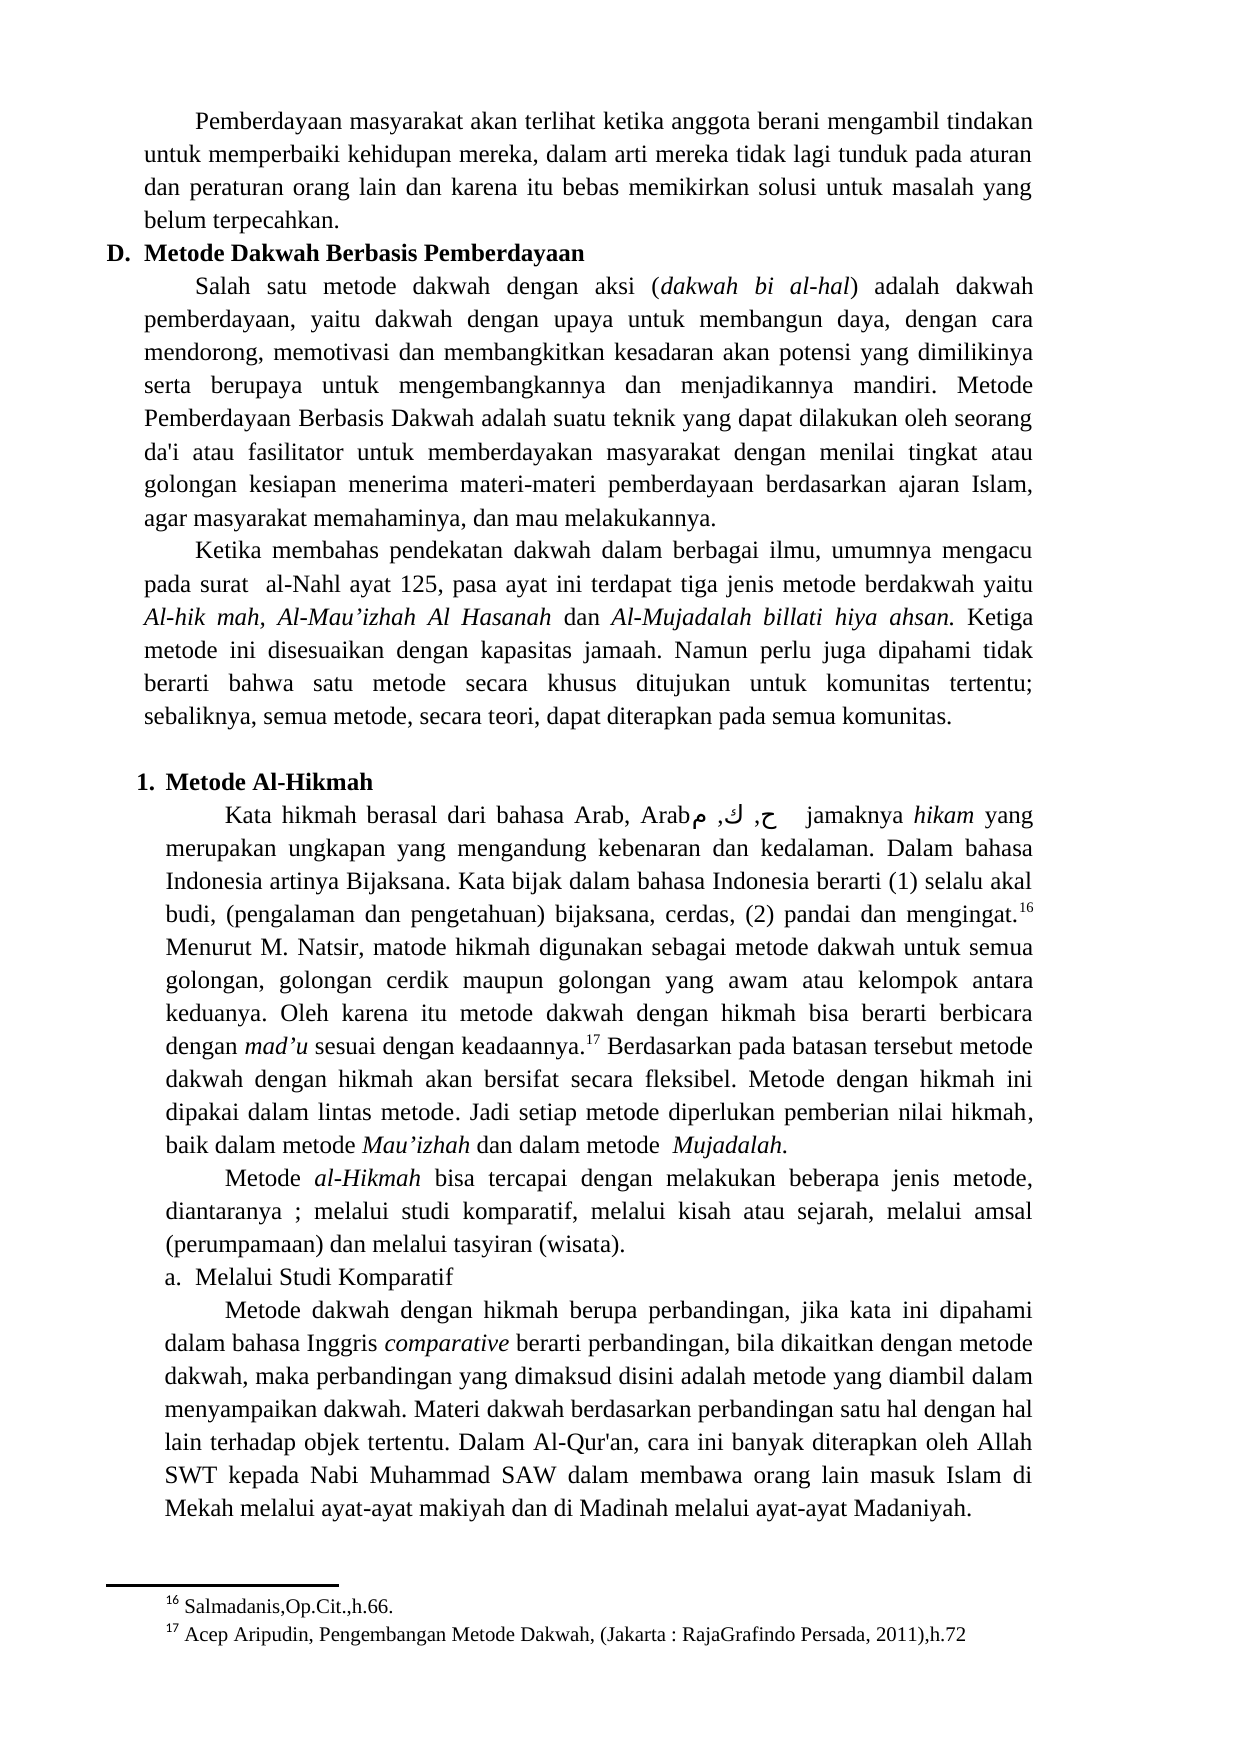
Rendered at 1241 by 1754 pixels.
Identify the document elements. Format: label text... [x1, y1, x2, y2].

list Ketika membahas pendekatan dakwah dalam berbagai ilmu, umumnya mengacu pada surat al-Nahl ayat 125, pasa ayat ini terdapat tiga jenis metode berdakwah yaitu Al-hik mah, Al-Mau’izhah Al Hasanah dan Al-Mujadalah billati hiya ahsan. Ketiga metode ini disesuaikan dengan kapasitas jamaah. Namun perlu juga dipahami tidak berarti bahwa satu metode secara khusus ditujukan untuk komunitas tertentu; sebaliknya, semua metode, secara teori, dapat diterapkan pada semua komunitas. [144, 536, 1033, 729]
list Melalui Studi Komparatif [164, 1262, 1033, 1291]
list Kata hikmah berasal dari bahasa Arab, Arabح, ك, م jamaknya hikam yang merupakan ungkapan yang mengandung kebenaran dan kedalaman. Dalam bahasa Indonesia artinya Bijaksana. Kata bijak dalam bahasa Indonesia berarti (1) selalu akal budi, (pengalaman dan pengetahuan) bijaksana, cerdas, (2) pandai dan mengingat. Menurut M. Natsir, matode hikmah digunakan sebagai metode dakwah untuk semua golongan, golongan cerdik maupun golongan yang awam atau kelompok antara keduanya. Oleh karena itu metode dakwah dengan hikmah bisa berarti berbicara dengan mad’u sesuai dengan keadaannya. Berdasarkan pada batasan tersebut metode dakwah dengan hikmah akan bersifat secara fleksibel. Metode dengan hikmah ini dipakai dalam lintas metode. Jadi setiap metode diperlukan pemberian nilai hikmah, baik dalam metode Mau’izhah dan dalam metode Mujadalah. [165, 800, 1033, 1159]
text Metode dakwah dengan hikmah berupa perbandingan, jika kata ini dipahami dalam bahasa Inggris comparative berarti perbandingan, bila dikaitkan dengan metode dakwah, maka perbandingan yang dimaksud disini adalah metode yang diambil dalam menyampaikan dakwah. Materi dakwah berdasarkan perbandingan satu hal dengan hal lain terhadap objek tertentu. Dalam Al-Qur'an, cara ini banyak diterapkan oleh Allah SWT kepada Nabi Muhammad SAW dalam membawa orang lain masuk Islam di Mekah melalui ayat-ayat makiyah dan di Madinah melalui ayat-ayat Madaniyah. [164, 1295, 1033, 1522]
list Metode Al-Hikmah [136, 767, 1033, 796]
list Pemberdayaan masyarakat akan terlihat ketika anggota berani mengambil tindakan untuk memperbaiki kehidupan mereka, dalam arti mereka tidak lagi tunduk pada aturan dan peraturan orang lain dan karena itu bebas memikirkan solusi untuk masalah yang belum terpecahkan. [144, 106, 1033, 234]
list Metode Dakwah Berbasis Pemberdayaan [106, 238, 1033, 267]
list Salah satu metode dakwah dengan aksi (dakwah bi al-hal) adalah dakwah pemberdayaan, yaitu dakwah dengan upaya untuk membangun daya, dengan cara mendorong, memotivasi dan membangkitkan kesadaran akan potensi yang dimilikinya serta berupaya untuk mengembangkannya dan menjadikannya mandiri. Metode Pemberdayaan Berbasis Dakwah adalah suatu teknik yang dapat dilakukan oleh seorang da'i atau fasilitator untuk memberdayakan masyarakat dengan menilai tingkat atau golongan kesiapan menerima materi-materi pemberdayaan berdasarkan ajaran Islam, agar masyarakat memahaminya, dan mau melakukannya. [144, 271, 1033, 531]
list Metode al-Hikmah bisa tercapai dengan melakukan beberapa jenis metode, diantaranya ; melalui studi komparatif, melalui kisah atau sejarah, melalui amsal (perumpamaan) dan melalui tasyiran (wisata). [165, 1163, 1033, 1258]
